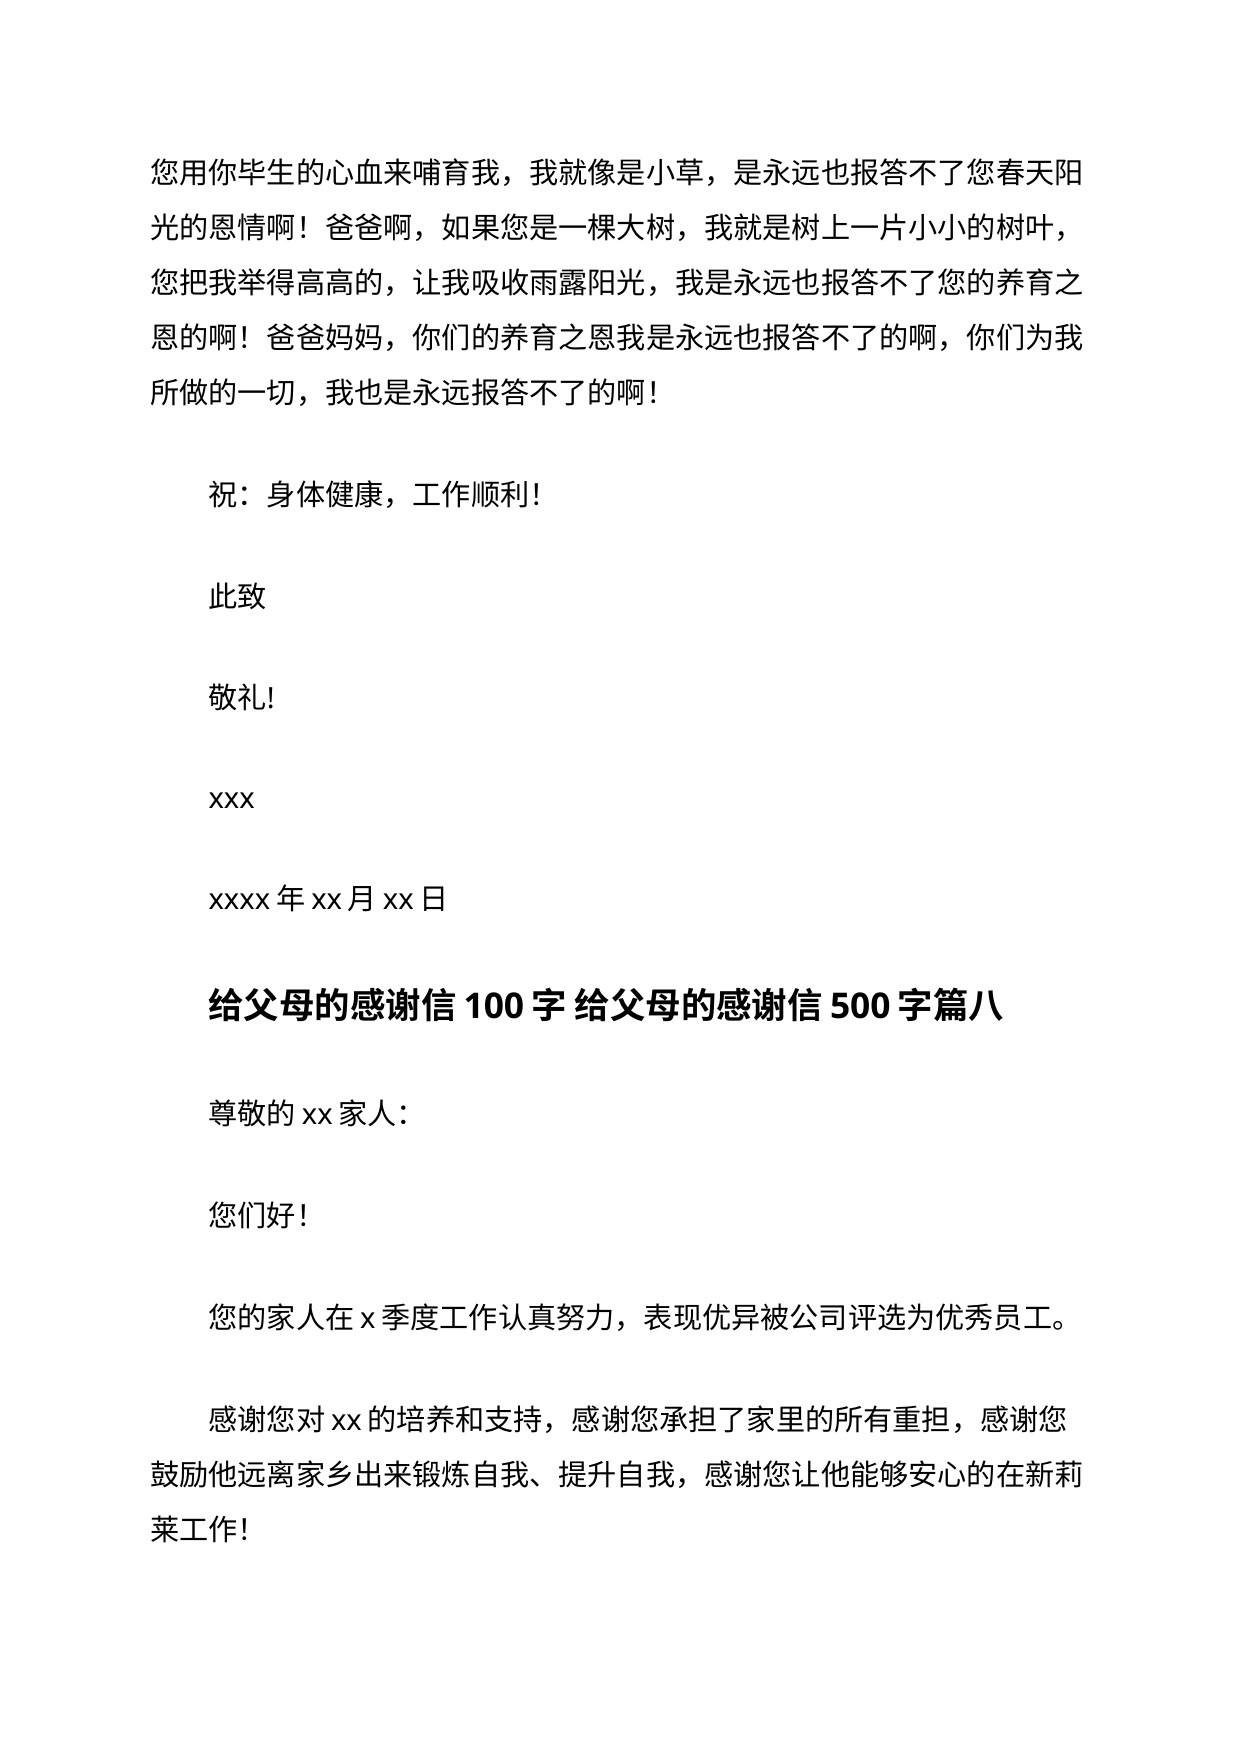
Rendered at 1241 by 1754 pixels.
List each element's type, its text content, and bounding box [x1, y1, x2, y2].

text xxx [150, 777, 1090, 817]
text 您们好！ [150, 1193, 1090, 1235]
text xxxx年xx月xx日 [150, 875, 1090, 918]
text 感谢您对xx的培养和支持，感谢您承担了家里的所有重担，感谢您鼓励他远离家乡出来锻炼自我、提升自我，感谢您让他能够安心的在新莉莱工作！ [150, 1397, 1090, 1549]
text 尊敬的xx家人： [150, 1091, 1090, 1133]
text 给父母的感谢信100字 给父母的感谢信500字篇八 [150, 977, 1090, 1029]
text 敬礼! [150, 675, 1090, 717]
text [150, 150, 1090, 412]
text 此致 [150, 573, 1090, 615]
text 您的家人在x季度工作认真努力，表现优异被公司评选为优秀员工。 [150, 1294, 1090, 1337]
text 祝：身体健康，工作顺利！ [150, 471, 1090, 514]
